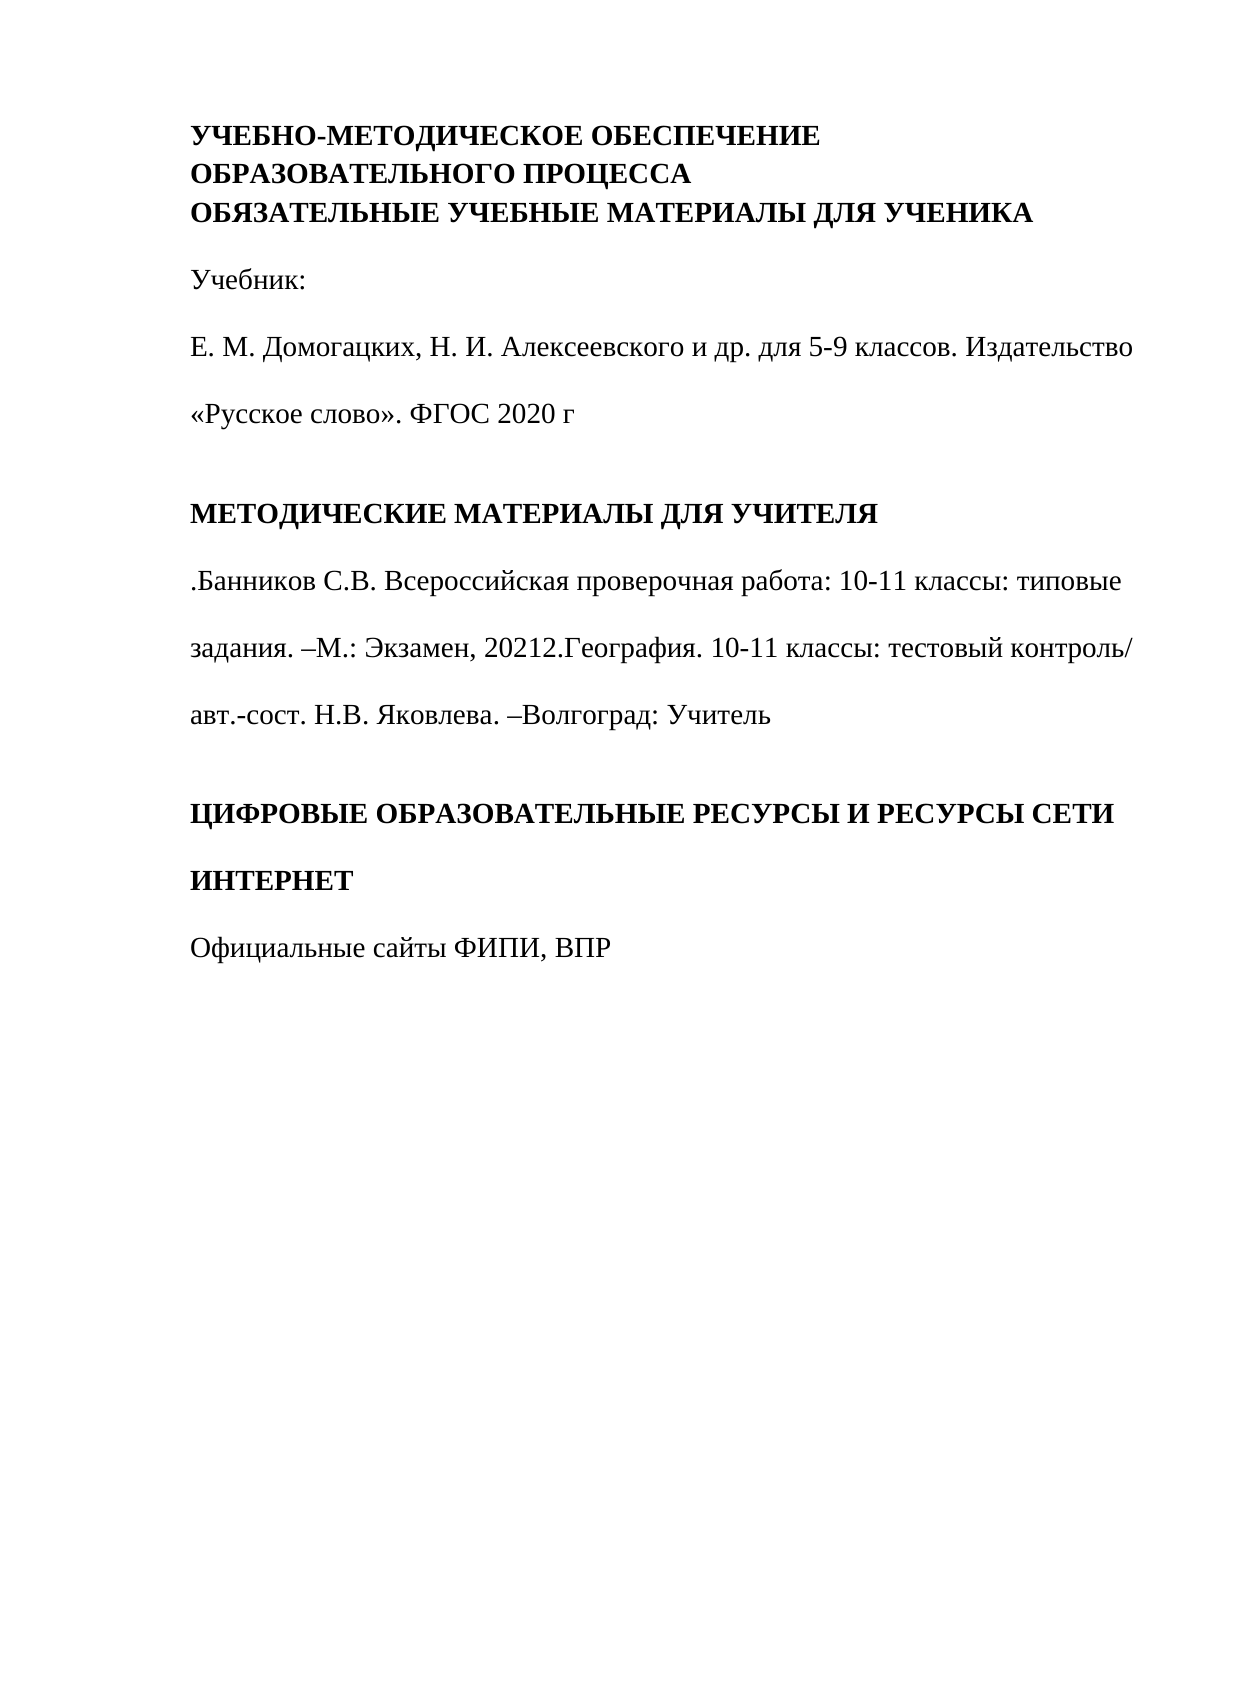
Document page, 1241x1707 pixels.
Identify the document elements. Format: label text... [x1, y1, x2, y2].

text ЦИФРОВЫЕ ОБРАЗОВАТЕЛЬНЫЕ РЕСУРСЫ И РЕСУРСЫ СЕТИ ИНТЕРНЕТ [190, 796, 1152, 897]
text МЕТОДИЧЕСКИЕ МАТЕРИАЛЫ ДЛЯ УЧИТЕЛЯ [190, 496, 1152, 529]
text .Банников С.В. Всероссийская проверочная работа: 10-11 классы: типовые задания. –М.: Экзамен, 20212.География. 10-11 классы: тестовый контроль/ авт.-сост. Н.В. Яковлева. –Волгоград: Учитель [190, 563, 1152, 731]
text УЧЕБНО-МЕТОДИЧЕСКОЕ ОБЕСПЕЧЕНИЕ ОБРАЗОВАТЕЛЬНОГО ПРОЦЕССА [190, 118, 1152, 190]
text Официальные сайты ФИПИ, ВПР [190, 930, 1152, 964]
text Учебник: [190, 262, 1152, 296]
text ОБЯЗАТЕЛЬНЫЕ УЧЕБНЫЕ МАТЕРИАЛЫ ДЛЯ УЧЕНИКА [190, 195, 1152, 229]
text Е. М. Домогацких, Н. И. Алексеевского и др. для 5-9 классов. Издательство «Русское слово». ФГОС 2020 г [190, 329, 1152, 430]
